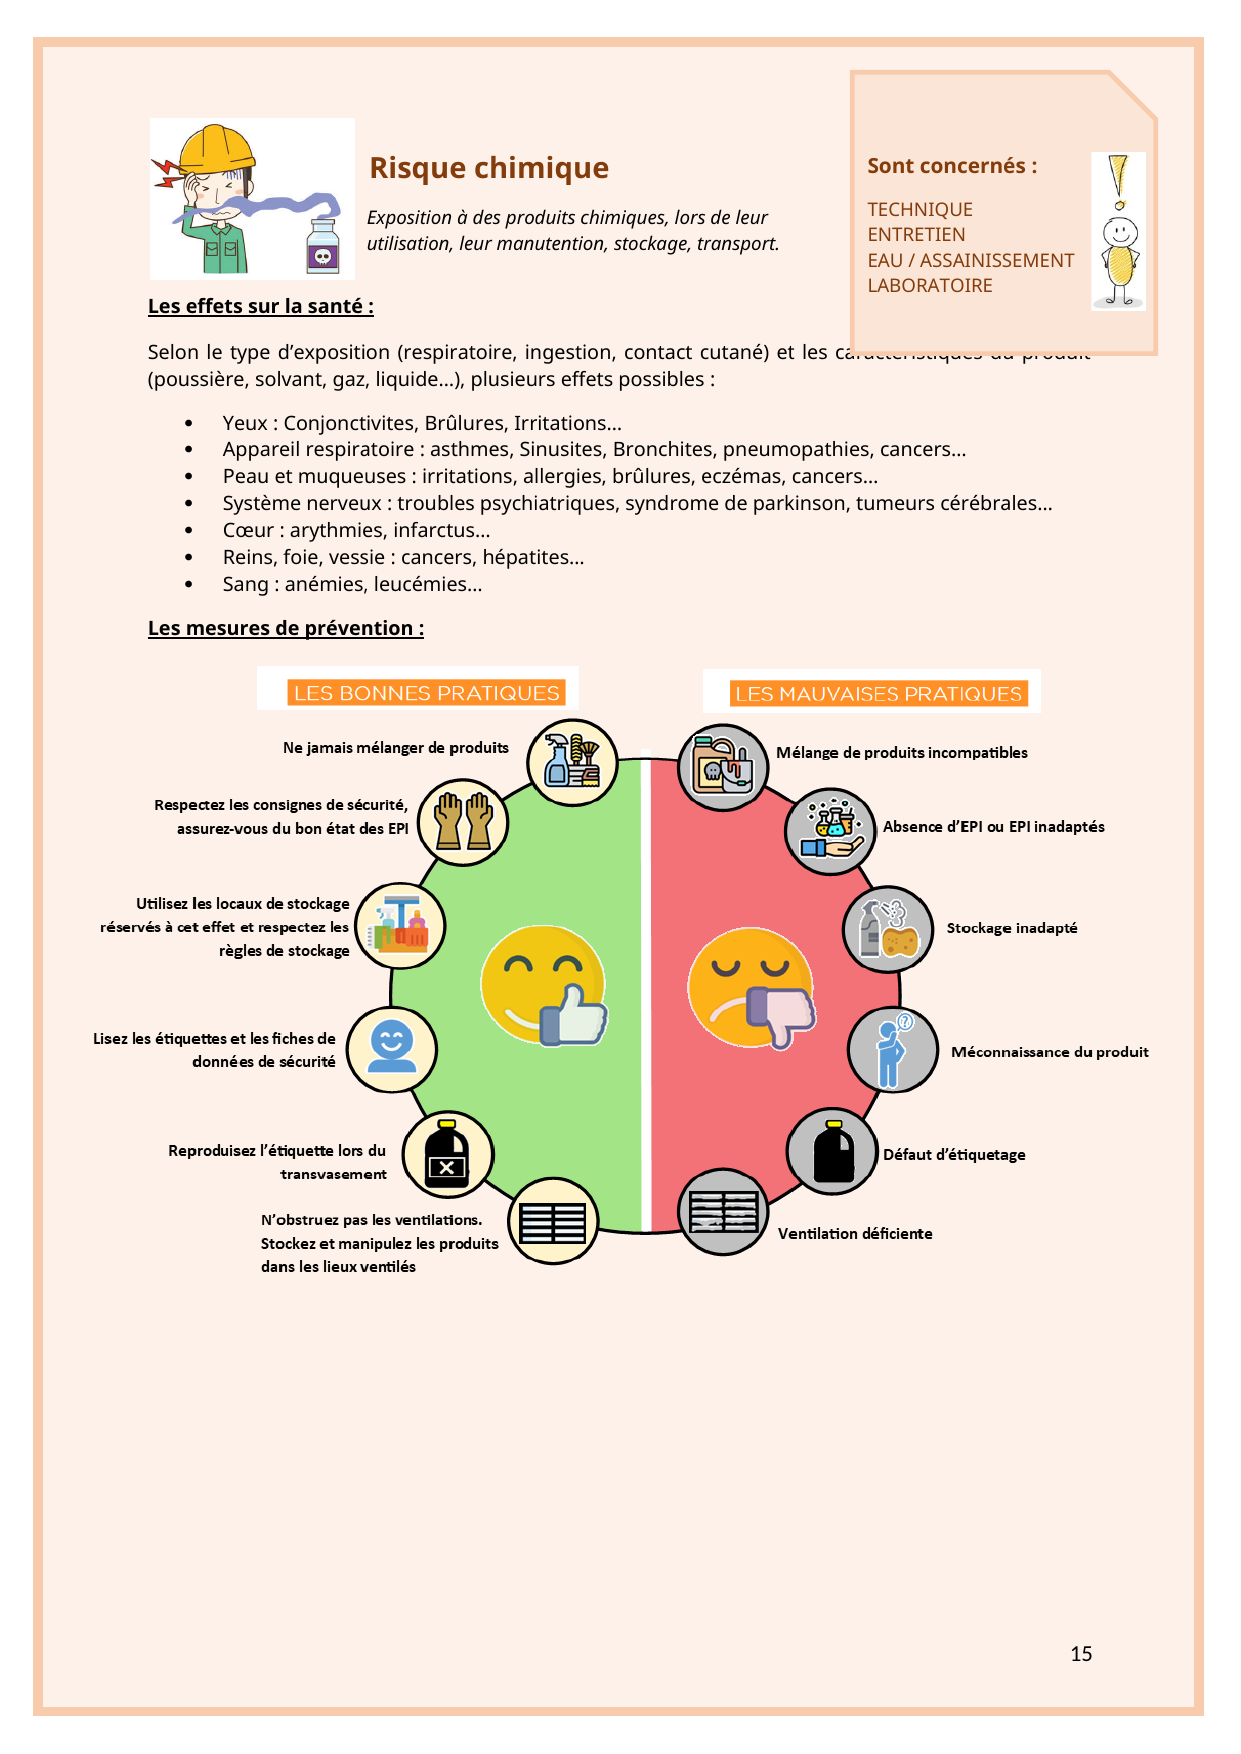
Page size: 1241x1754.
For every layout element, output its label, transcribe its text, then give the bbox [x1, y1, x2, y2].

picture [703, 669, 1042, 713]
picture [1091, 152, 1146, 311]
text Les effets sur la santé : [148, 292, 849, 319]
picture [256, 666, 579, 710]
list Yeux : Conjonctivites, Brûlures, Irritations… [185, 409, 1093, 436]
list Cœur : arythmies, infarctus… [185, 517, 1093, 544]
text Les mesures de prévention : [148, 614, 1093, 641]
picture [150, 118, 355, 280]
picture [81, 718, 1158, 1301]
list Appareil respiratoire : asthmes, Sinusites, Bronchites, pneumopathies, cancers… [185, 436, 1093, 463]
list Reins, foie, vessie : cancers, hépatites… [185, 544, 1093, 571]
text Selon le type d’exposition (respiratoire, ingestion, contact cutané) et les caractéristiques du produit (poussière, solvant, gaz, liquide…), plusieurs effets possibles : [148, 338, 1093, 392]
list Système nerveux : troubles psychiatriques, syndrome de parkinson, tumeurs cérébrales… [185, 490, 1093, 517]
text Risque chimique [355, 148, 849, 187]
list Peau et muqueuses : irritations, allergies, brûlures, eczémas, cancers… [185, 463, 1093, 490]
list Sang : anémies, leucémies… [185, 571, 1093, 598]
